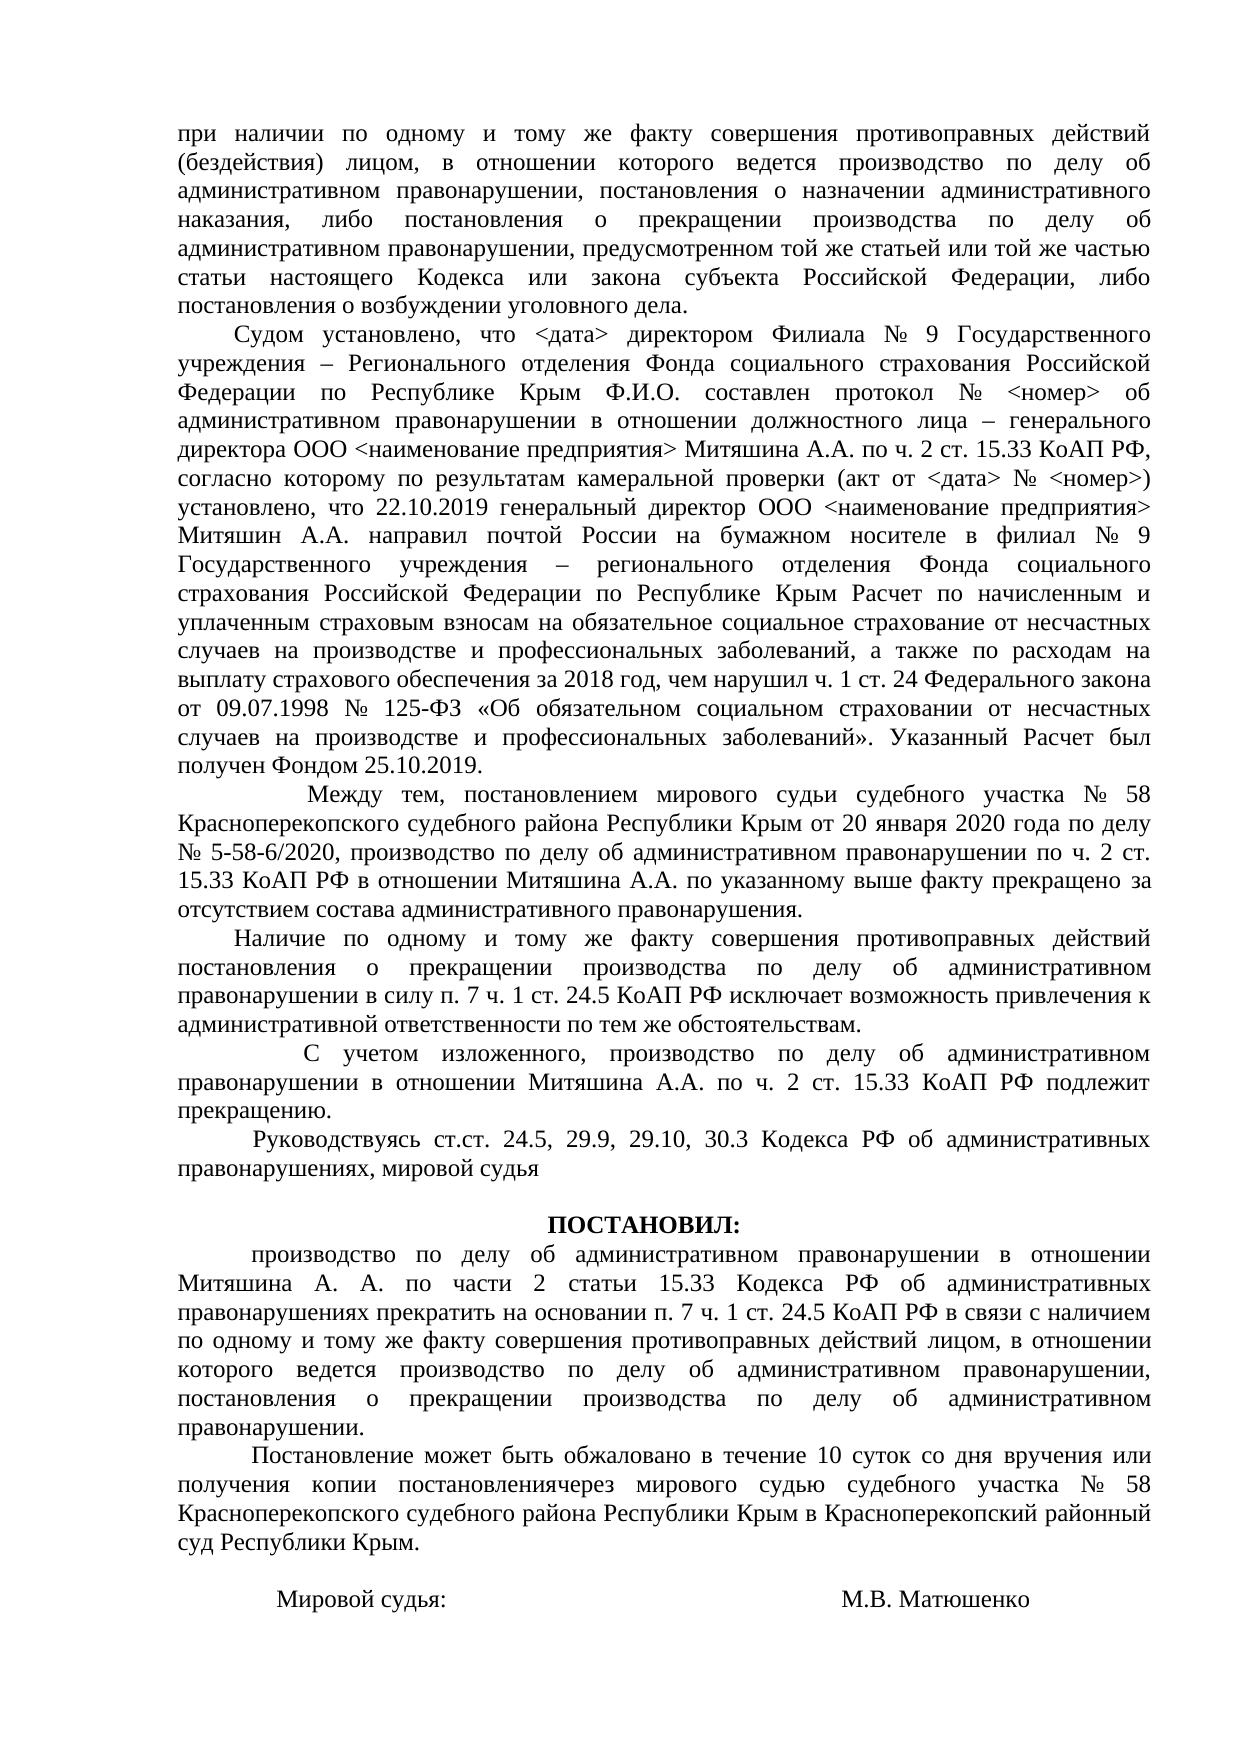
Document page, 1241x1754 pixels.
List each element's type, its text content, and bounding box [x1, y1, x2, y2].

text производство по делу об административном правонарушении в отношении Митяшина А. А. по части 2 статьи 15.33 Кодекса РФ об административных правонарушениях прекратить на основании п. 7 ч. 1 ст. 24.5 КоАП РФ в связи с наличием по одному и тому же факту совершения противоправных действий лицом, в отношении которого ведется производство по делу об административном правонарушении, постановления о прекращении производства по делу об административном правонарушении. [177, 1239, 1152, 1441]
text ПОСТАНОВИЛ: [177, 1211, 1152, 1239]
text С учетом изложенного, производство по делу об административном правонарушении в отношении Митяшина А.А. по ч. 2 ст. 15.33 КоАП РФ подлежит прекращению. [177, 1038, 1152, 1124]
text Наличие по одному и тому же факту совершения противоправных действий постановления о прекращении производства по делу об административном правонарушении в силу п. 7 ч. 1 ст. 24.5 КоАП РФ исключает возможность привлечения к административной ответственности по тем же обстоятельствам. [177, 923, 1152, 1038]
text Мировой судья: М.В. Матюшенко [177, 1584, 1152, 1613]
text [177, 118, 1152, 319]
text Руководствуясь ст.ст. 24.5, 29.9, 29.10, 30.3 Кодекса РФ об административных правонарушениях, мировой судья [177, 1124, 1152, 1182]
text Между тем, постановлением мирового судьи судебного участка № 58 Красноперекопского судебного района Республики Крым от 20 января 2020 года по делу № 5-58-6/2020, производство по делу об административном правонарушении по ч. 2 ст. 15.33 КоАП РФ в отношении Митяшина А.А. по указанному выше факту прекращено за отсутствием состава административного правонарушения. [177, 779, 1152, 923]
text Постановление может быть обжаловано в течение 10 суток со дня вручения или получения копии постановлениячерез мирового судью судебного участка № 58 Красноперекопского судебного района Республики Крым в Красноперекопский районный суд Республики Крым. [177, 1441, 1152, 1556]
text Судом установлено, что <дата> директором Филиала № 9 Государственного учреждения – Регионального отделения Фонда социального страхования Российской Федерации по Республике Крым Ф.И.О. составлен протокол № <номер> об административном правонарушении в отношении должностного лица – генерального директора ООО <наименование предприятия> Митяшина А.А. по ч. 2 ст. 15.33 КоАП РФ, согласно которому по результатам камеральной проверки (акт от <дата> № <номер>) установлено, что 22.10.2019 генеральный директор ООО <наименование предприятия> Митяшин А.А. направил почтой России на бумажном носителе в филиал № 9 Государственного учреждения – регионального отделения Фонда социального страхования Российской Федерации по Республике Крым Расчет по начисленным и уплаченным страховым взносам на обязательное социальное страхование от несчастных случаев на производстве и профессиональных заболеваний, а также по расходам на выплату страхового обеспечения за 2018 год, чем нарушил ч. 1 ст. 24 Федерального закона от 09.07.1998 № 125-ФЗ «Об обязательном социальном страховании от несчастных случаев на производстве и профессиональных заболеваний». Указанный Расчет был получен Фондом 25.10.2019. [177, 319, 1152, 779]
